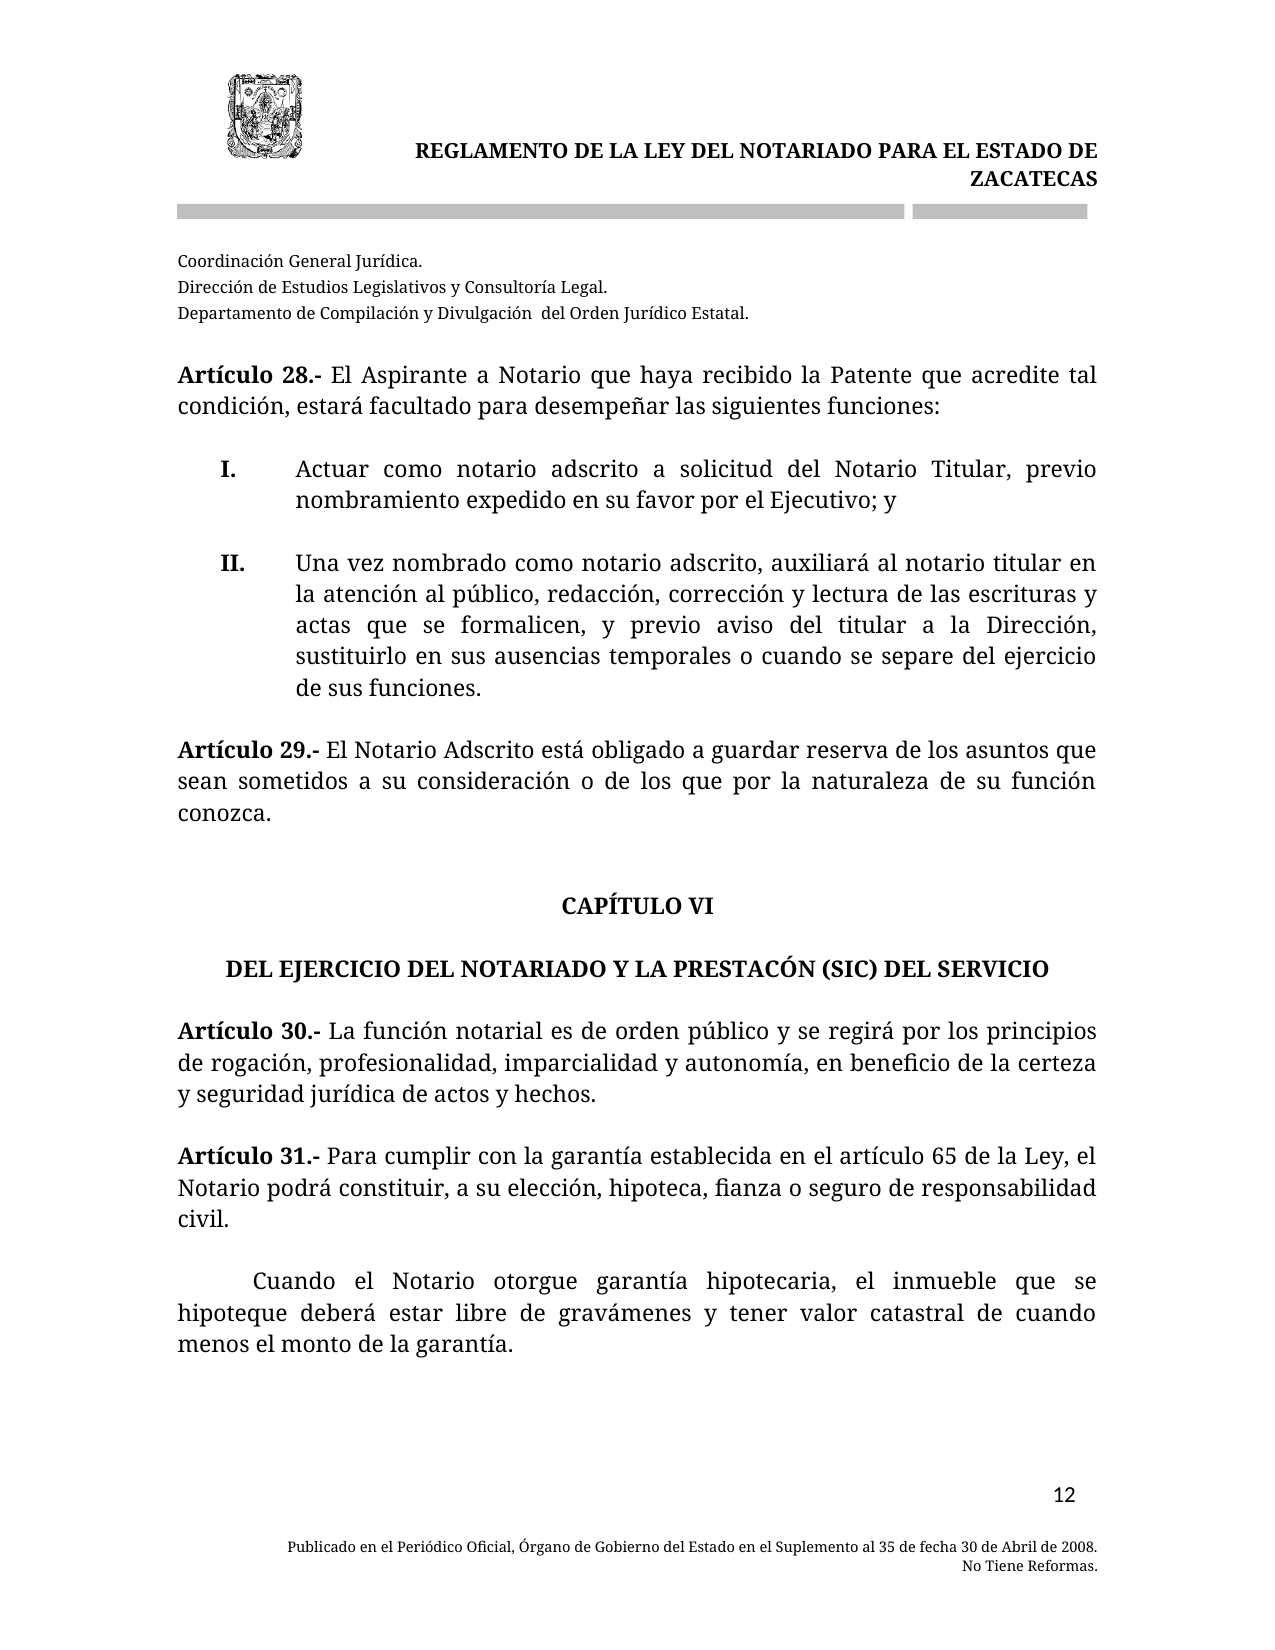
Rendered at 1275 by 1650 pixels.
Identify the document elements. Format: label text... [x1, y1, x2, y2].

text Artículo 30.- La función notarial es de orden público y se regirá por los principios de rogación, profesionalidad, imparcialidad y autonomía, en beneficio de la certeza y seguridad jurídica de actos y hechos. [177, 1015, 1098, 1109]
list Actuar como notario adscrito a solicitud del Notario Titular, previo nombramiento expedido en su favor por el Ejecutivo; y [220, 453, 1098, 515]
text CAPÍTULO VI [177, 890, 1098, 921]
text Artículo 28.- El Aspirante a Notario que haya recibido la Patente que acredite tal condición, estará facultado para desempeñar las siguientes funciones: [177, 359, 1098, 421]
list Una vez nombrado como notario adscrito, auxiliará al notario titular en la atención al público, redacción, corrección y lectura de las escrituras y actas que se formalicen, y previo aviso del titular a la Dirección, sustituirlo en sus ausencias temporales o cuando se separe del ejercicio de sus funciones. [220, 546, 1098, 703]
text Artículo 31.- Para cumplir con la garantía establecida en el artículo 65 de la Ley, el Notario podrá constituir, a su elección, hipoteca, fianza o seguro de responsabilidad civil. [177, 1140, 1098, 1234]
picture [227, 73, 303, 159]
text Cuando el Notario otorgue garantía hipotecaria, el inmueble que se hipoteque deberá estar libre de gravámenes y tener valor catastral de cuando menos el monto de la garantía. [177, 1265, 1098, 1359]
text Artículo 29.- El Notario Adscrito está obligado a guardar reserva de los asuntos que sean sometidos a su consideración o de los que por la naturaleza de su función conozca. [177, 734, 1098, 828]
text DEL EJERCICIO DEL NOTARIADO Y LA PRESTACÓN (SIC) DEL SERVICIO [177, 953, 1098, 984]
